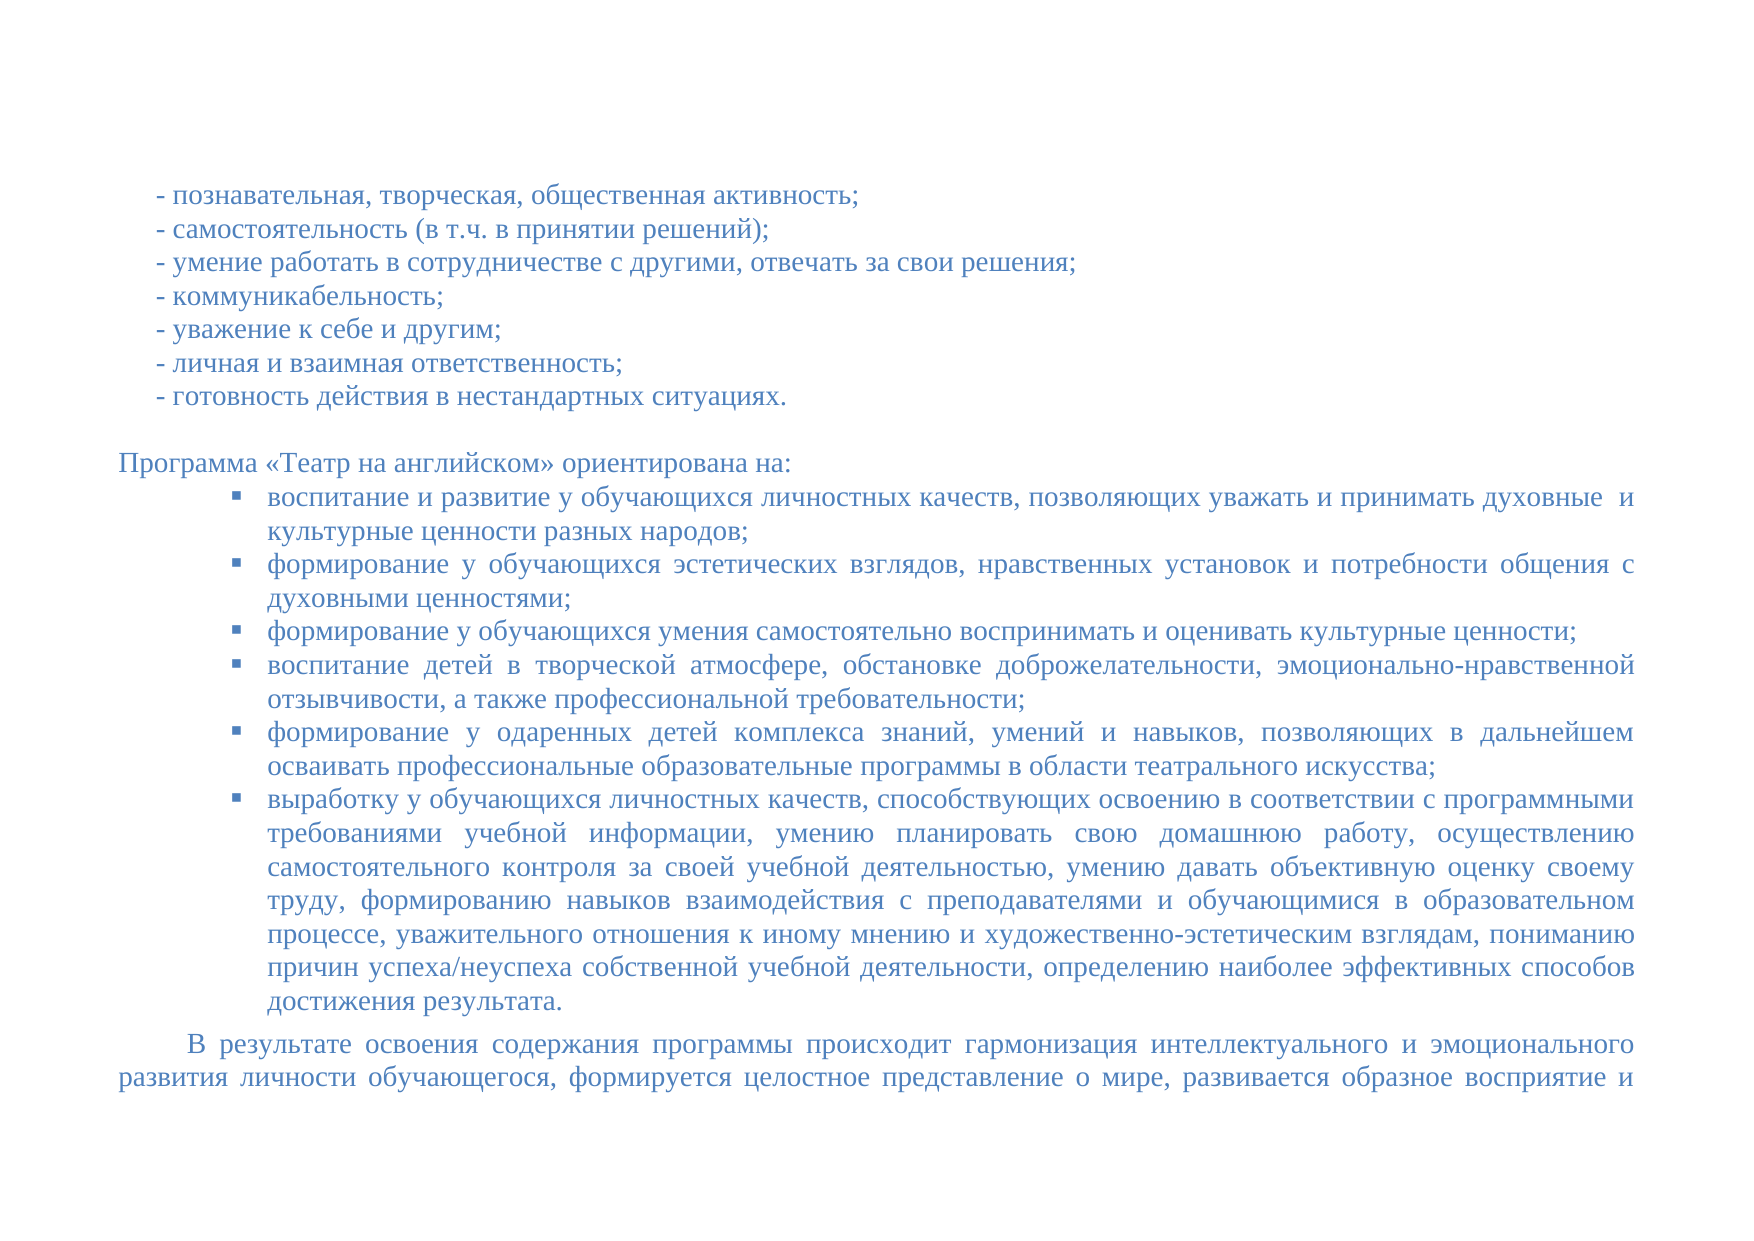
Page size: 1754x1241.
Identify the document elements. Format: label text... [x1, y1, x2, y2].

list формирование у обучающихся умения самостоятельно воспринимать и оценивать культурные ценности; [229, 613, 1636, 647]
list - умение работать в сотрудничестве с другими, отвечать за свои решения; [156, 244, 1636, 278]
text Программа «Театр на английском» ориентирована на: [118, 446, 1636, 479]
list воспитание детей в творческой атмосфере, обстановке доброжелательности, эмоционально-нравственной отзывчивости, а также профессиональной требовательности; [229, 647, 1636, 714]
list - личная и взаимная ответственность; [156, 345, 1636, 378]
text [118, 1026, 1636, 1093]
list формирование у обучающихся эстетических взглядов, нравственных установок и потребности общения с духовными ценностями; [229, 546, 1636, 613]
list - самостоятельность (в т.ч. в принятии решений); [156, 211, 1636, 244]
list формирование у одаренных детей комплекса знаний, умений и навыков, позволяющих в дальнейшем осваивать профессиональные образовательные программы в области театрального искусства; [229, 714, 1636, 781]
list воспитание и развитие у обучающихся личностных качеств, позволяющих уважать и принимать духовные и культурные ценности разных народов; [229, 479, 1636, 546]
list выработку у обучающихся личностных качеств, способствующих освоению в соответствии с программными требованиями учебной информации, умению планировать свою домашнюю работу, осуществлению самостоятельного контроля за своей учебной деятельностью, умению давать объективную оценку своему труду, формированию навыков взаимодействия с преподавателями и обучающимися в образовательном процессе, уважительного отношения к иному мнению и художественно-эстетическим взглядам, пониманию причин успеха/неуспеха собственной учебной деятельности, определению наиболее эффективных способов достижения результата. [229, 781, 1636, 1016]
list - коммуникабельность; [156, 278, 1636, 311]
text - готовность действия в нестандартных ситуациях. [156, 378, 1636, 412]
list - познавательная, творческая, общественная активность; [156, 177, 1636, 211]
list - уважение к себе и другим; [156, 311, 1636, 345]
